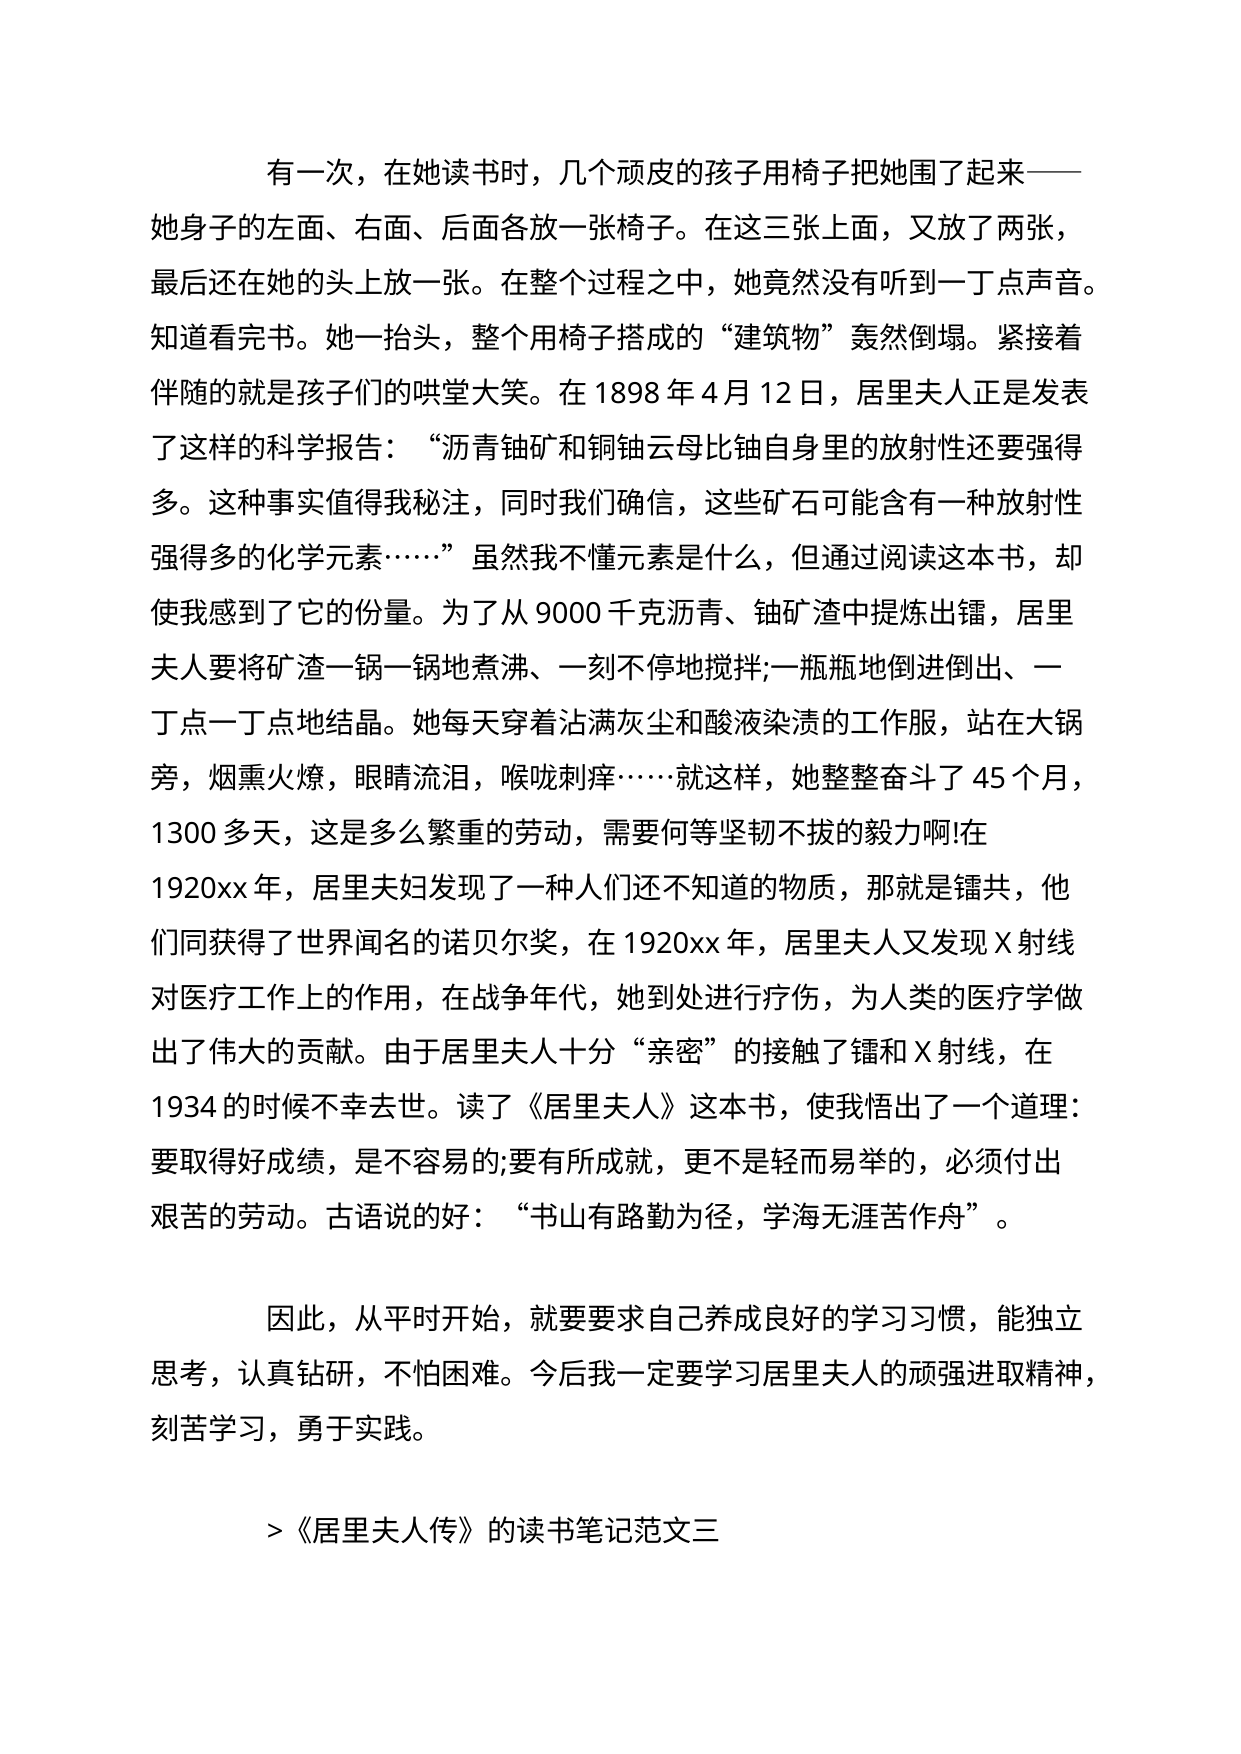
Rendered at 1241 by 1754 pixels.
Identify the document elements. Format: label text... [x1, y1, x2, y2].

text 因此，从平时开始，就要要求自己养成良好的学习习惯，能独立思考，认真钻研，不怕困难。今后我一定要学习居里夫人的顽强进取精神，刻苦学习，勇于实践。 [150, 1296, 1090, 1448]
text >《居里夫人传》的读书笔记范文三 [150, 1507, 1090, 1550]
text 有一次，在她读书时，几个顽皮的孩子用椅子把她围了起来——她身子的左面、右面、后面各放一张椅子。在这三张上面，又放了两张，最后还在她的头上放一张。在整个过程之中，她竟然没有听到一丁点声音。知道看完书。她一抬头，整个用椅子搭成的“建筑物”轰然倒塌。紧接着伴随的就是孩子们的哄堂大笑。在1898年4月12日，居里夫人正是发表了这样的科学报告：“沥青铀矿和铜铀云母比铀自身里的放射性还要强得多。这种事实值得我秘注，同时我们确信，这些矿石可能含有一种放射性强得多的化学元素……”虽然我不懂元素是什么，但通过阅读这本书，却使我感到了它的份量。为了从9000千克沥青、铀矿渣中提炼出镭，居里夫人要将矿渣一锅一锅地煮沸、一刻不停地搅拌;一瓶瓶地倒进倒出、一丁点一丁点地结晶。她每天穿着沾满灰尘和酸液染渍的工作服，站在大锅旁，烟熏火燎，眼睛流泪，喉咙刺痒……就这样，她整整奋斗了45个月，1300多天，这是多么繁重的劳动，需要何等坚韧不拔的毅力啊!在1920xx年，居里夫妇发现了一种人们还不知道的物质，那就是镭共，他们同获得了世界闻名的诺贝尔奖，在1920xx年，居里夫人又发现X射线对医疗工作上的作用，在战争年代，她到处进行疗伤，为人类的医疗学做出了伟大的贡献。由于居里夫人十分“亲密”的接触了镭和X射线，在1934的时候不幸去世。读了《居里夫人》这本书，使我悟出了一个道理：要取得好成绩，是不容易的;要有所成就，更不是轻而易举的，必须付出艰苦的劳动。古语说的好：“书山有路勤为径，学海无涯苦作舟”。 [150, 150, 1090, 1236]
